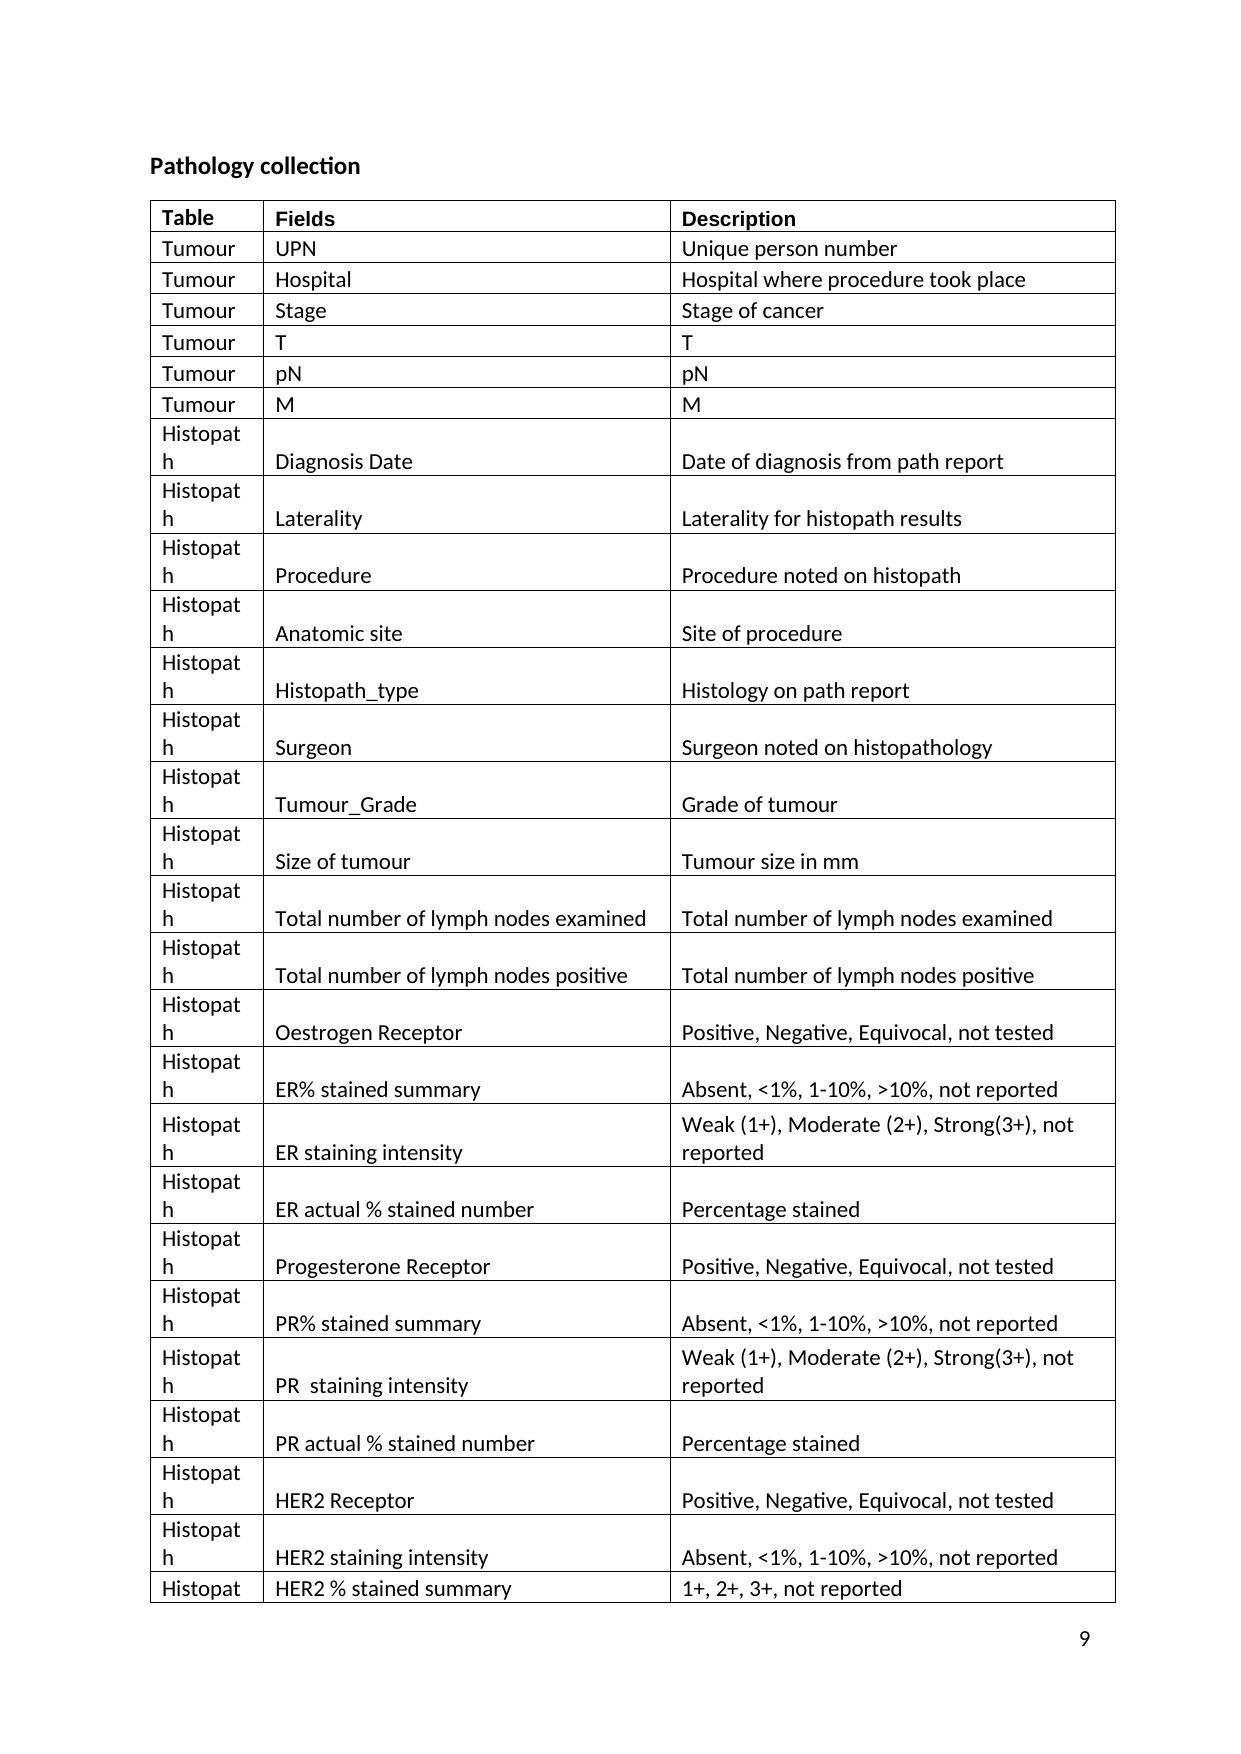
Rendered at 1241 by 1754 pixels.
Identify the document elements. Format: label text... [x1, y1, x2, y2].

table_cell Tumour [151, 388, 263, 418]
table_cell Stage of cancer [671, 294, 1115, 324]
table_cell Site of procedure [671, 591, 1115, 647]
table_cell Oestrogen Receptor [264, 990, 670, 1046]
table_cell Histopath [151, 1458, 263, 1514]
table_cell Tumour [151, 326, 263, 356]
table_cell HER2 staining intensity [264, 1515, 670, 1571]
table_cell Histopath [151, 876, 263, 932]
table_cell HER2 % stained summary [264, 1572, 670, 1602]
table_cell PR staining intensity [264, 1338, 670, 1399]
table_cell Positive, Negative, Equivocal, not tested [671, 1224, 1115, 1280]
table_cell Date of diagnosis from path report [671, 419, 1115, 475]
table_cell Tumour [151, 357, 263, 387]
table_cell Unique person number [671, 232, 1115, 262]
table_cell ER% stained summary [264, 1047, 670, 1103]
text Pathology collection [150, 150, 1090, 181]
table_cell Positive, Negative, Equivocal, not tested [671, 990, 1115, 1046]
table_cell Histopath [151, 1047, 263, 1103]
table_cell M [264, 388, 670, 418]
table_cell 1+, 2+, 3+, not reported [671, 1572, 1115, 1602]
table_cell Histopath [151, 419, 263, 475]
table_cell Total number of lymph nodes examined [264, 876, 670, 932]
table_cell Histopath [151, 648, 263, 704]
table_cell Tumour [151, 263, 263, 293]
table_cell Histopath [151, 1515, 263, 1571]
table_cell Diagnosis Date [264, 419, 670, 475]
table_cell Histopath [151, 1281, 263, 1337]
table_cell Histopath [151, 476, 263, 532]
table_cell Total number of lymph nodes examined [671, 876, 1115, 932]
table_cell Histopath [151, 1572, 263, 1602]
table_cell Progesterone Receptor [264, 1224, 670, 1280]
table_cell Histopath [151, 762, 263, 818]
table_cell Total number of lymph nodes positive [264, 933, 670, 989]
table_cell Tumour_Grade [264, 762, 670, 818]
table_header Description [671, 201, 1115, 231]
table_cell Histopath [151, 705, 263, 761]
table_cell ER staining intensity [264, 1104, 670, 1166]
table_cell Histopath [151, 819, 263, 875]
table_cell Histopath_type [264, 648, 670, 704]
table_cell Weak (1+), Moderate (2+), Strong(3+), not reported [671, 1104, 1115, 1166]
table_cell T [264, 326, 670, 356]
table_cell Histopath [151, 534, 263, 589]
table_cell Anatomic site [264, 591, 670, 647]
table_cell PR% stained summary [264, 1281, 670, 1337]
table_cell ER actual % stained number [264, 1167, 670, 1223]
table_cell pN [264, 357, 670, 387]
table_cell Histopath [151, 1104, 263, 1166]
table_cell M [671, 388, 1115, 418]
table_cell Procedure noted on histopath [671, 534, 1115, 589]
table_cell Percentage stained [671, 1167, 1115, 1223]
table_cell Surgeon [264, 705, 670, 761]
table_cell Stage [264, 294, 670, 324]
table_cell PR actual % stained number [264, 1401, 670, 1457]
table_cell Hospital where procedure took place [671, 263, 1115, 293]
table_cell Laterality for histopath results [671, 476, 1115, 532]
table_cell Absent, <1%, 1-10%, >10%, not reported [671, 1515, 1115, 1571]
table_cell Positive, Negative, Equivocal, not tested [671, 1458, 1115, 1514]
table_cell Histopath [151, 1224, 263, 1280]
table_cell Histology on path report [671, 648, 1115, 704]
table_cell pN [671, 357, 1115, 387]
table_cell Absent, <1%, 1-10%, >10%, not reported [671, 1047, 1115, 1103]
table_cell Histopath [151, 933, 263, 989]
table_header Fields [264, 201, 670, 231]
table_cell UPN [264, 232, 670, 262]
table_cell Histopath [151, 990, 263, 1046]
table_cell Percentage stained [671, 1401, 1115, 1457]
table_cell Tumour [151, 232, 263, 262]
table_cell Procedure [264, 534, 670, 589]
table_cell Surgeon noted on histopathology [671, 705, 1115, 761]
table_cell Tumour [151, 294, 263, 324]
table_cell Tumour size in mm [671, 819, 1115, 875]
table_cell Histopath [151, 1401, 263, 1457]
table_cell Size of tumour [264, 819, 670, 875]
table_cell Absent, <1%, 1-10%, >10%, not reported [671, 1281, 1115, 1337]
table_header Table [151, 201, 263, 231]
table_cell Grade of tumour [671, 762, 1115, 818]
table_cell T [671, 326, 1115, 356]
table_cell Laterality [264, 476, 670, 532]
table_cell Histopath [151, 1338, 263, 1399]
table_cell Histopath [151, 591, 263, 647]
table_cell HER2 Receptor [264, 1458, 670, 1514]
table_cell Weak (1+), Moderate (2+), Strong(3+), not reported [671, 1338, 1115, 1399]
table_cell Total number of lymph nodes positive [671, 933, 1115, 989]
table_cell Hospital [264, 263, 670, 293]
table_cell Histopath [151, 1167, 263, 1223]
